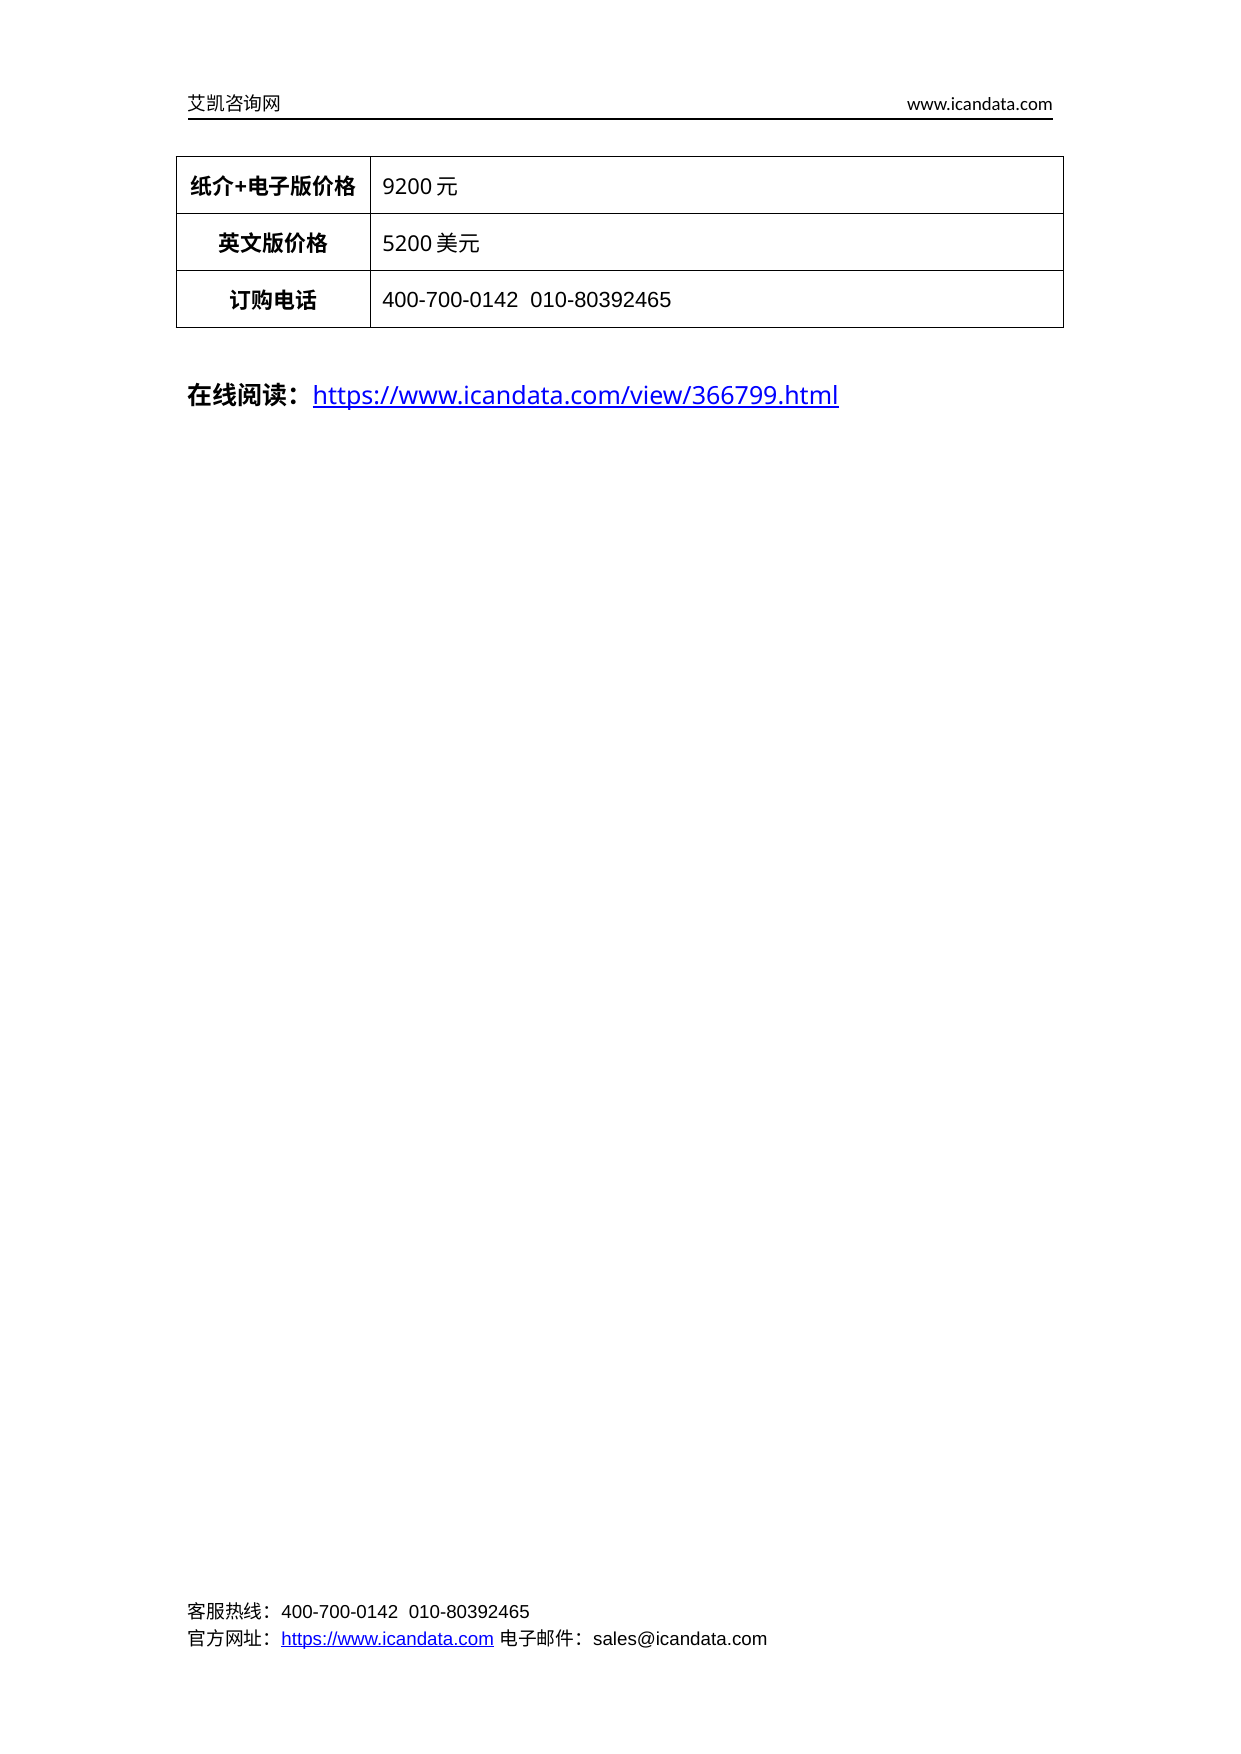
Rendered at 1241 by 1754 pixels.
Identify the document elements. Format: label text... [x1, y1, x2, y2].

table_cell 纸介+电子版价格 [177, 157, 370, 213]
table_cell 9200元 [371, 157, 1063, 213]
table_cell 订购电话 [177, 271, 370, 327]
table_cell 5200美元 [371, 214, 1063, 270]
text 在线阅读：https://www.icandata.com/view/366799.html [187, 361, 1053, 426]
table_cell 400-700-0142 010-80392465 [371, 271, 1063, 327]
table_cell 英文版价格 [177, 214, 370, 270]
